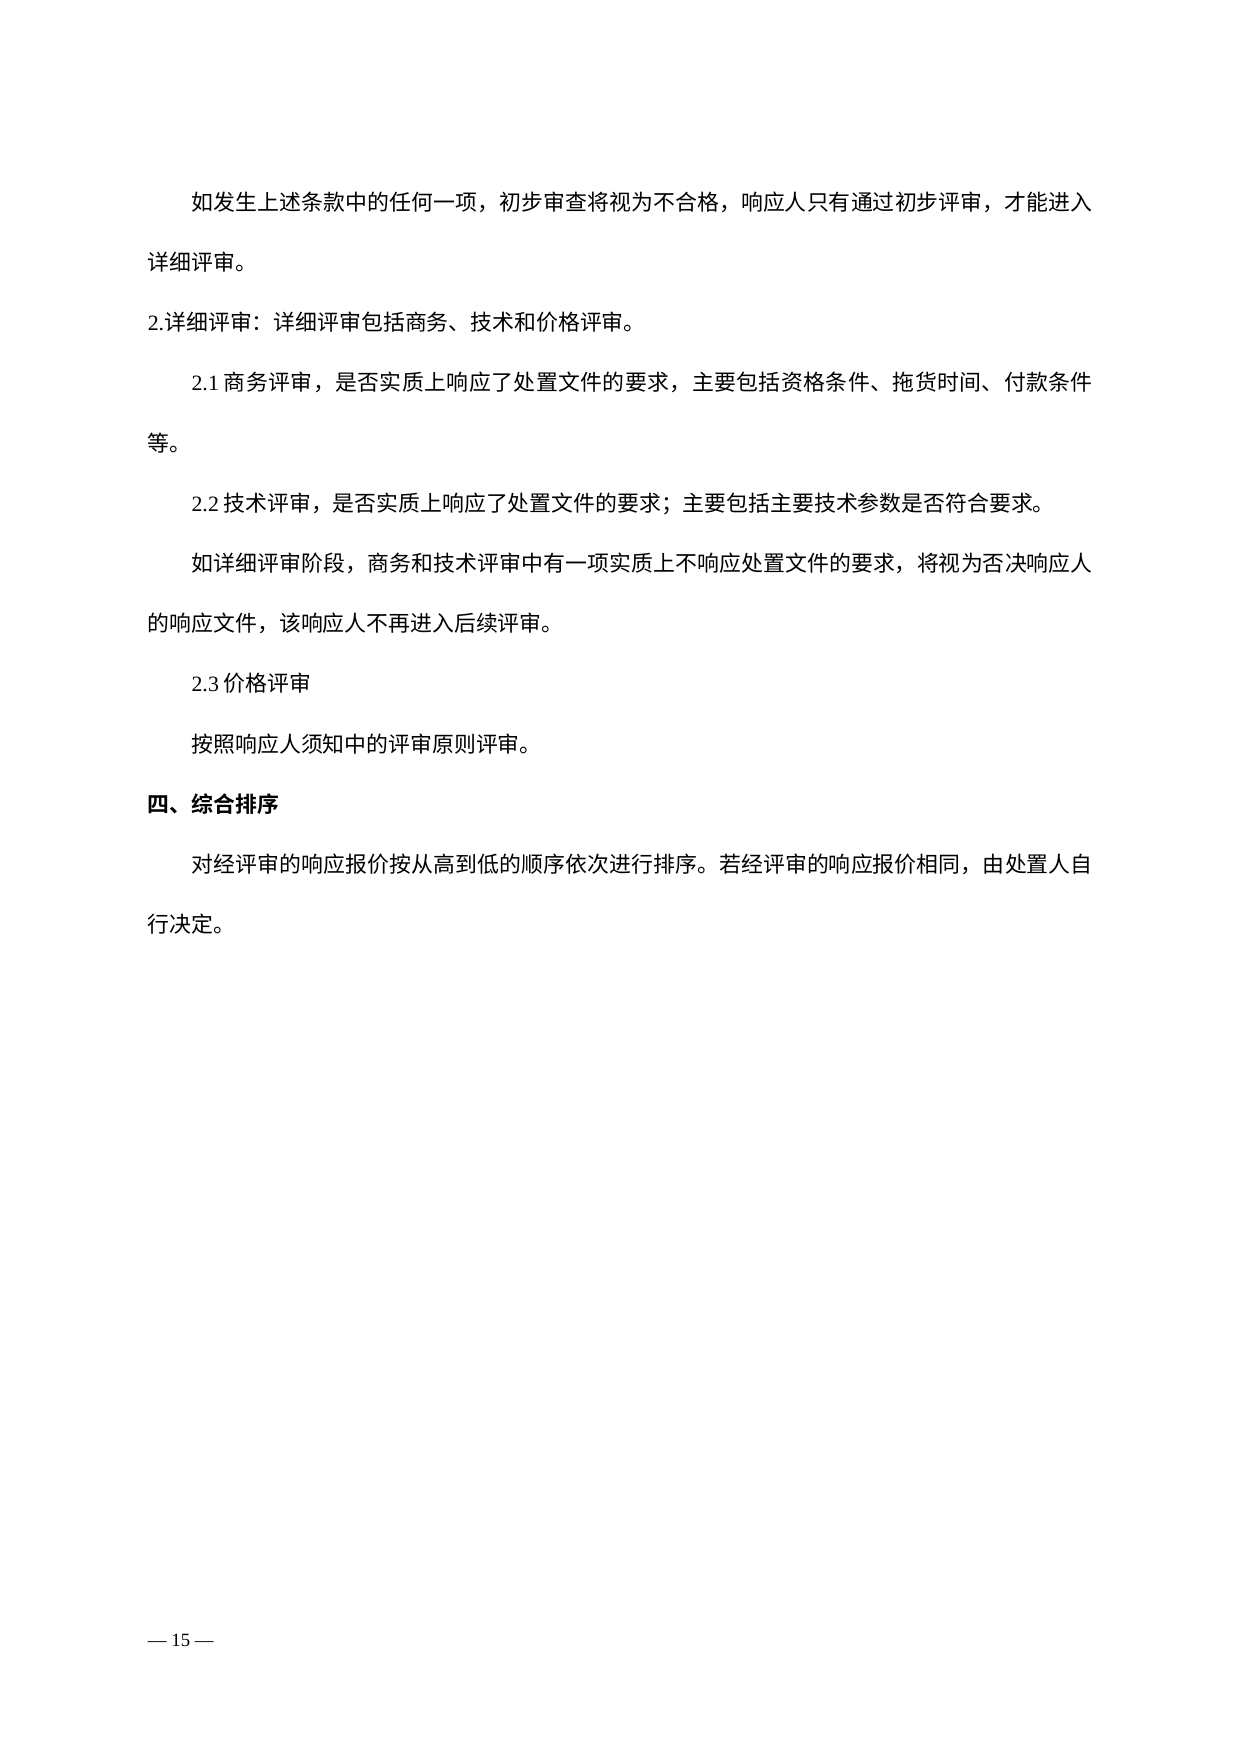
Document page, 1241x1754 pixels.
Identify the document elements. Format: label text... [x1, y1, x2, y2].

text 如发生上述条款中的任何一项，初步审查将视为不合格，响应人只有通过初步评审，才能进入详细评审。 [148, 162, 1092, 282]
text 2.1商务评审，是否实质上响应了处置文件的要求，主要包括资格条件、拖货时间、付款条件等。 [148, 343, 1092, 463]
text 对经评审的响应报价按从高到低的顺序依次进行排序。若经评审的响应报价相同，由处置人自行决定。 [148, 824, 1092, 945]
text 如详细评审阶段，商务和技术评审中有一项实质上不响应处置文件的要求，将视为否决响应人的响应文件，该响应人不再进入后续评审。 [148, 523, 1092, 644]
text 2.3价格评审 [148, 644, 1092, 704]
text 按照响应人须知中的评审原则评审。 [148, 704, 1092, 764]
text 2.详细评审：详细评审包括商务、技术和价格评审。 [148, 282, 1092, 343]
text 四、综合排序 [148, 764, 1092, 824]
text 2.2技术评审，是否实质上响应了处置文件的要求；主要包括主要技术参数是否符合要求。 [148, 463, 1092, 523]
